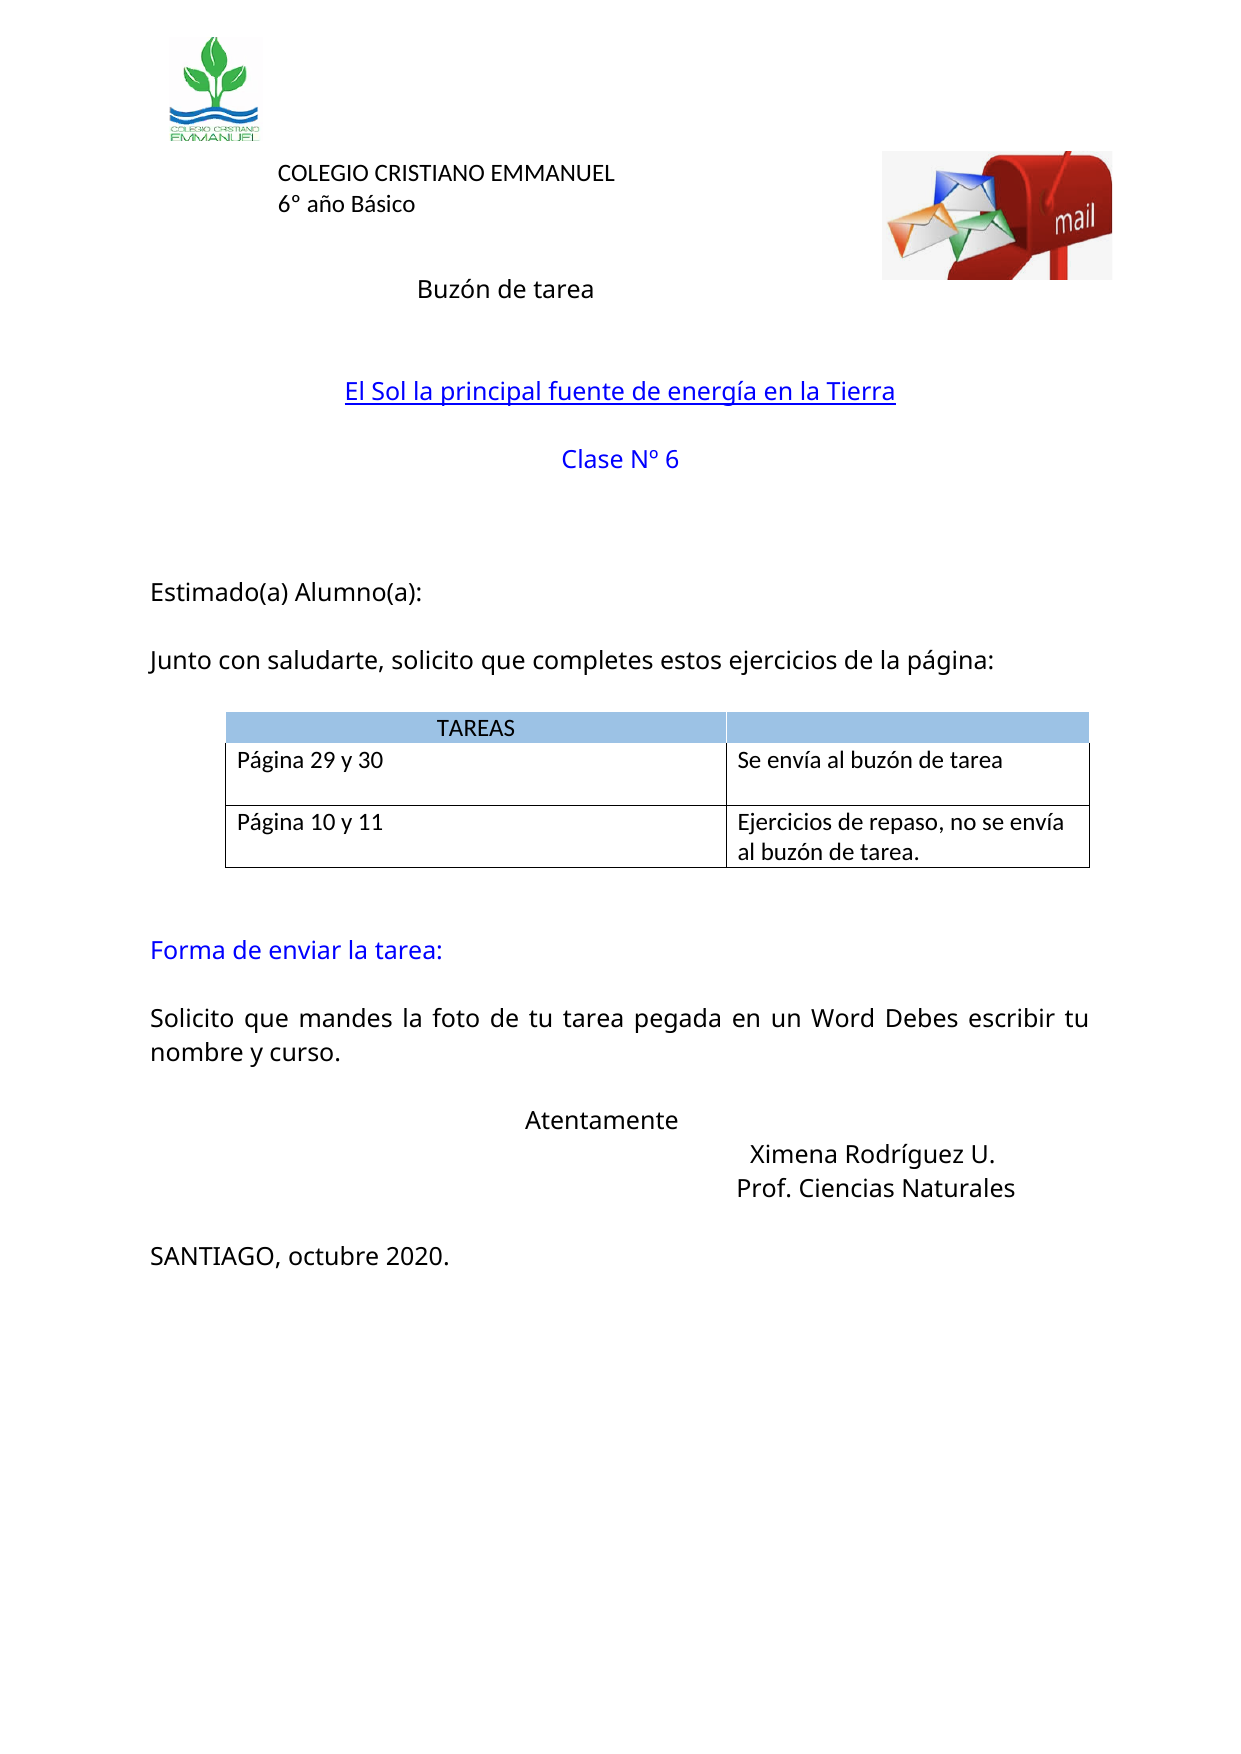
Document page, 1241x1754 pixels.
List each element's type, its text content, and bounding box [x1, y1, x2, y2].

table_header TAREAS [226, 712, 726, 743]
text Solicito que mandes la foto de tu tarea pegada en un Word Debes escribir tu nombre y curso. [150, 1001, 1090, 1069]
text Buzón de tarea [150, 272, 1090, 306]
table_header [727, 712, 1089, 743]
text Atentamente [150, 1103, 1090, 1137]
picture [880, 151, 1113, 280]
text Clase Nº 6 [150, 442, 1090, 476]
picture [168, 37, 264, 141]
text SANTIAGO, octubre 2020. [150, 1239, 1090, 1273]
table_cell Ejercicios de repaso, no se envía al buzón de tarea. [727, 806, 1089, 867]
table_cell Página 10 y 11 [226, 806, 726, 867]
text El Sol la principal fuente de energía en la Tierra [150, 374, 1090, 408]
text Ximena Rodríguez U. [150, 1137, 1090, 1171]
table_cell Página 29 y 30 [226, 744, 726, 805]
text Junto con saludarte, solicito que completes estos ejercicios de la página: [150, 643, 1090, 677]
text Forma de enviar la tarea: [150, 932, 1090, 967]
table_cell Se envía al buzón de tarea [727, 744, 1089, 805]
text Estimado(a) Alumno(a): [150, 575, 1090, 609]
text Prof. Ciencias Naturales [150, 1171, 1090, 1205]
